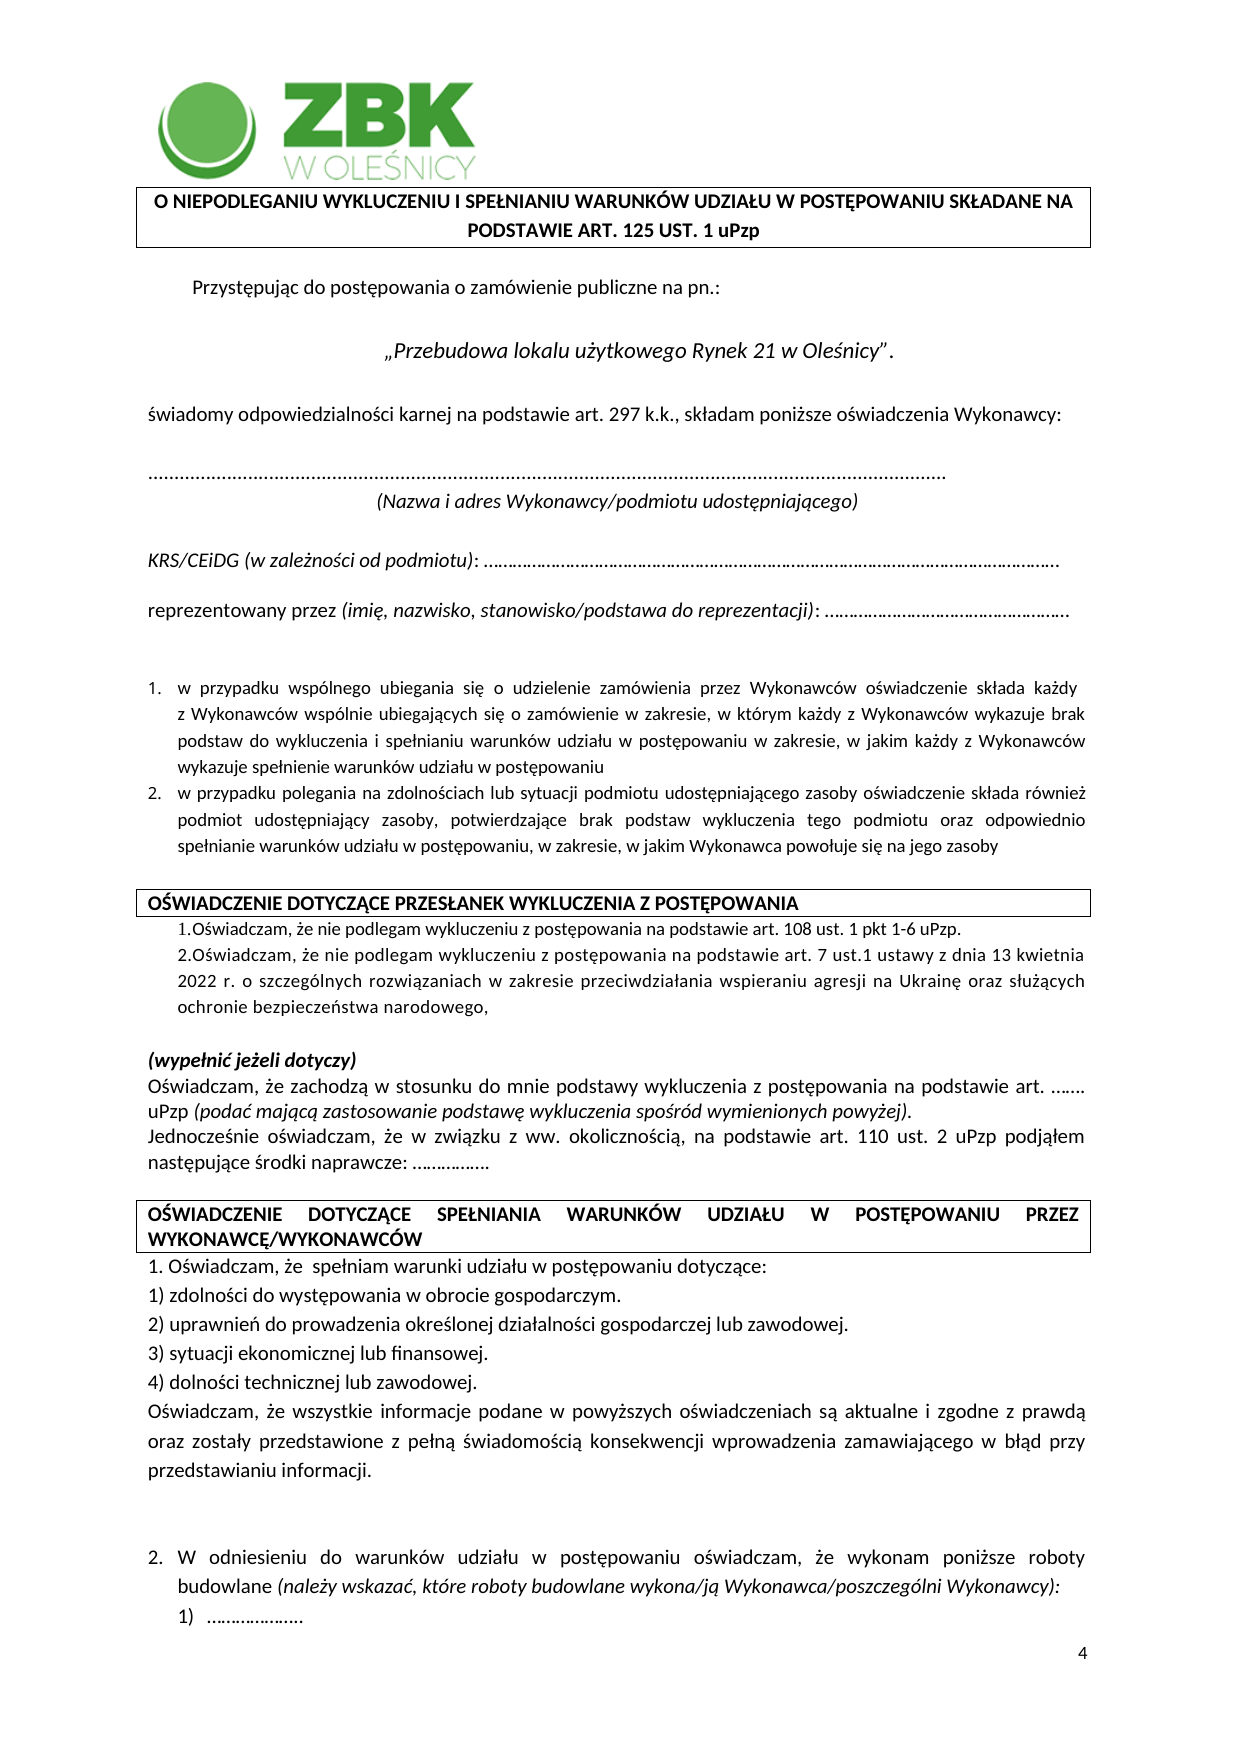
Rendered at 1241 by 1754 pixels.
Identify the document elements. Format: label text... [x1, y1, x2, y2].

text Przystępując do postępowania o zamówienie publiczne na pn.: [192, 274, 1087, 300]
text 1) zdolności do występowania w obrocie gospodarczym. [148, 1282, 1087, 1307]
list Oświadczam, że nie podlegam wykluczeniu z postępowania na podstawie art. 108 ust. 1 pkt 1-6 uPzp. [177, 917, 1087, 939]
text 2) uprawnień do prowadzenia określonej działalności gospodarczej lub zawodowej. [148, 1311, 1087, 1337]
list W odniesieniu do warunków udziału w postępowaniu oświadczam, że wykonam poniższe roboty budowlane (należy wskazać, które roboty budowlane wykona/ją Wykonawca/poszczególni Wykonawcy): [148, 1544, 1087, 1599]
text (wypełnić jeżeli dotyczy) [148, 1047, 1087, 1073]
text reprezentowany przez (imię, nazwisko, stanowisko/podstawa do reprezentacji): …………………………………………… [148, 598, 1102, 623]
text 3) sytuacji ekonomicznej lub finansowej. [148, 1340, 1087, 1366]
text 2.Oświadczam, że nie podlegam wykluczeniu z postępowania na podstawie art. 7 ust.1 ustawy z dnia 13 kwietnia 2022 r. o szczególnych rozwiązaniach w zakresie przeciwdziałania wspieraniu agresji na Ukrainę oraz służących ochronie bezpieczeństwa narodowego, [177, 943, 1087, 1019]
text „Przebudowa lokalu użytkowego Rynek 21 w Oleśnicy”. [192, 337, 1087, 365]
list ……………….. [177, 1603, 1087, 1628]
text Jednocześnie oświadczam, że w związku z ww. okolicznością, na podstawie art. 110 ust. 2 uPzp podjąłem następujące środki naprawcze: ……………. [148, 1124, 1087, 1174]
list w przypadku wspólnego ubiegania się o udzielenie zamówienia przez Wykonawców oświadczenie składa każdy z Wykonawców wspólnie ubiegających się o zamówienie w zakresie, w którym każdy z Wykonawców wykazuje brak podstaw do wykluczenia i spełnianiu warunków udziału w postępowaniu w zakresie, w jakim każdy z Wykonawców wykazuje spełnienie warunków udziału w postępowaniu [148, 676, 1087, 778]
table_header OŚWIADCZENIE DOTYCZĄCE PRZESŁANEK WYKLUCZENIA Z POSTĘPOWANIA [137, 890, 1090, 916]
list w przypadku polegania na zdolnościach lub sytuacji podmiotu udostępniającego zasoby oświadczenie składa również podmiot udostępniający zasoby, potwierdzające brak podstaw wykluczenia tego podmiotu oraz odpowiednio spełnianie warunków udziału w postępowaniu, w zakresie, w jakim Wykonawca powołuje się na jego zasoby [148, 781, 1087, 857]
text (Nazwa i adres Wykonawcy/podmiotu udostępniającego) [148, 488, 1087, 514]
picture [147, 73, 487, 187]
text Oświadczam, że zachodzą w stosunku do mnie podstawy wykluczenia z postępowania na podstawie art. ……. uPzp (podać mającą zastosowanie podstawę wykluczenia spośród wymienionych powyżej). [148, 1073, 1087, 1124]
text KRS/CEiDG (w zależności od podmiotu): ………………………………………………………………………………………………………… [148, 547, 1102, 572]
text Oświadczam, że wszystkie informacje podane w powyższych oświadczeniach są aktualne i zgodne z prawdą oraz zostały przedstawione z pełną świadomością konsekwencji wprowadzenia zamawiającego w błąd przy przedstawianiu informacji. [148, 1399, 1087, 1482]
text 1. Oświadczam, że spełniam warunki udziału w postępowaniu dotyczące: [148, 1253, 1087, 1278]
text świadomy odpowiedzialności karnej na podstawie art. 297 k.k., składam poniższe oświadczenia Wykonawcy: [148, 401, 1087, 426]
table_header OŚWIADCZENIE DOTYCZĄCE SPEŁNIANIA WARUNKÓW UDZIAŁU W POSTĘPOWANIU PRZEZ WYKONAWCĘ/WYKONAWCÓW [137, 1201, 1090, 1252]
text 4) dolności technicznej lub zawodowej. [148, 1369, 1087, 1395]
text ........................................................................................................................................................ [148, 459, 1087, 485]
